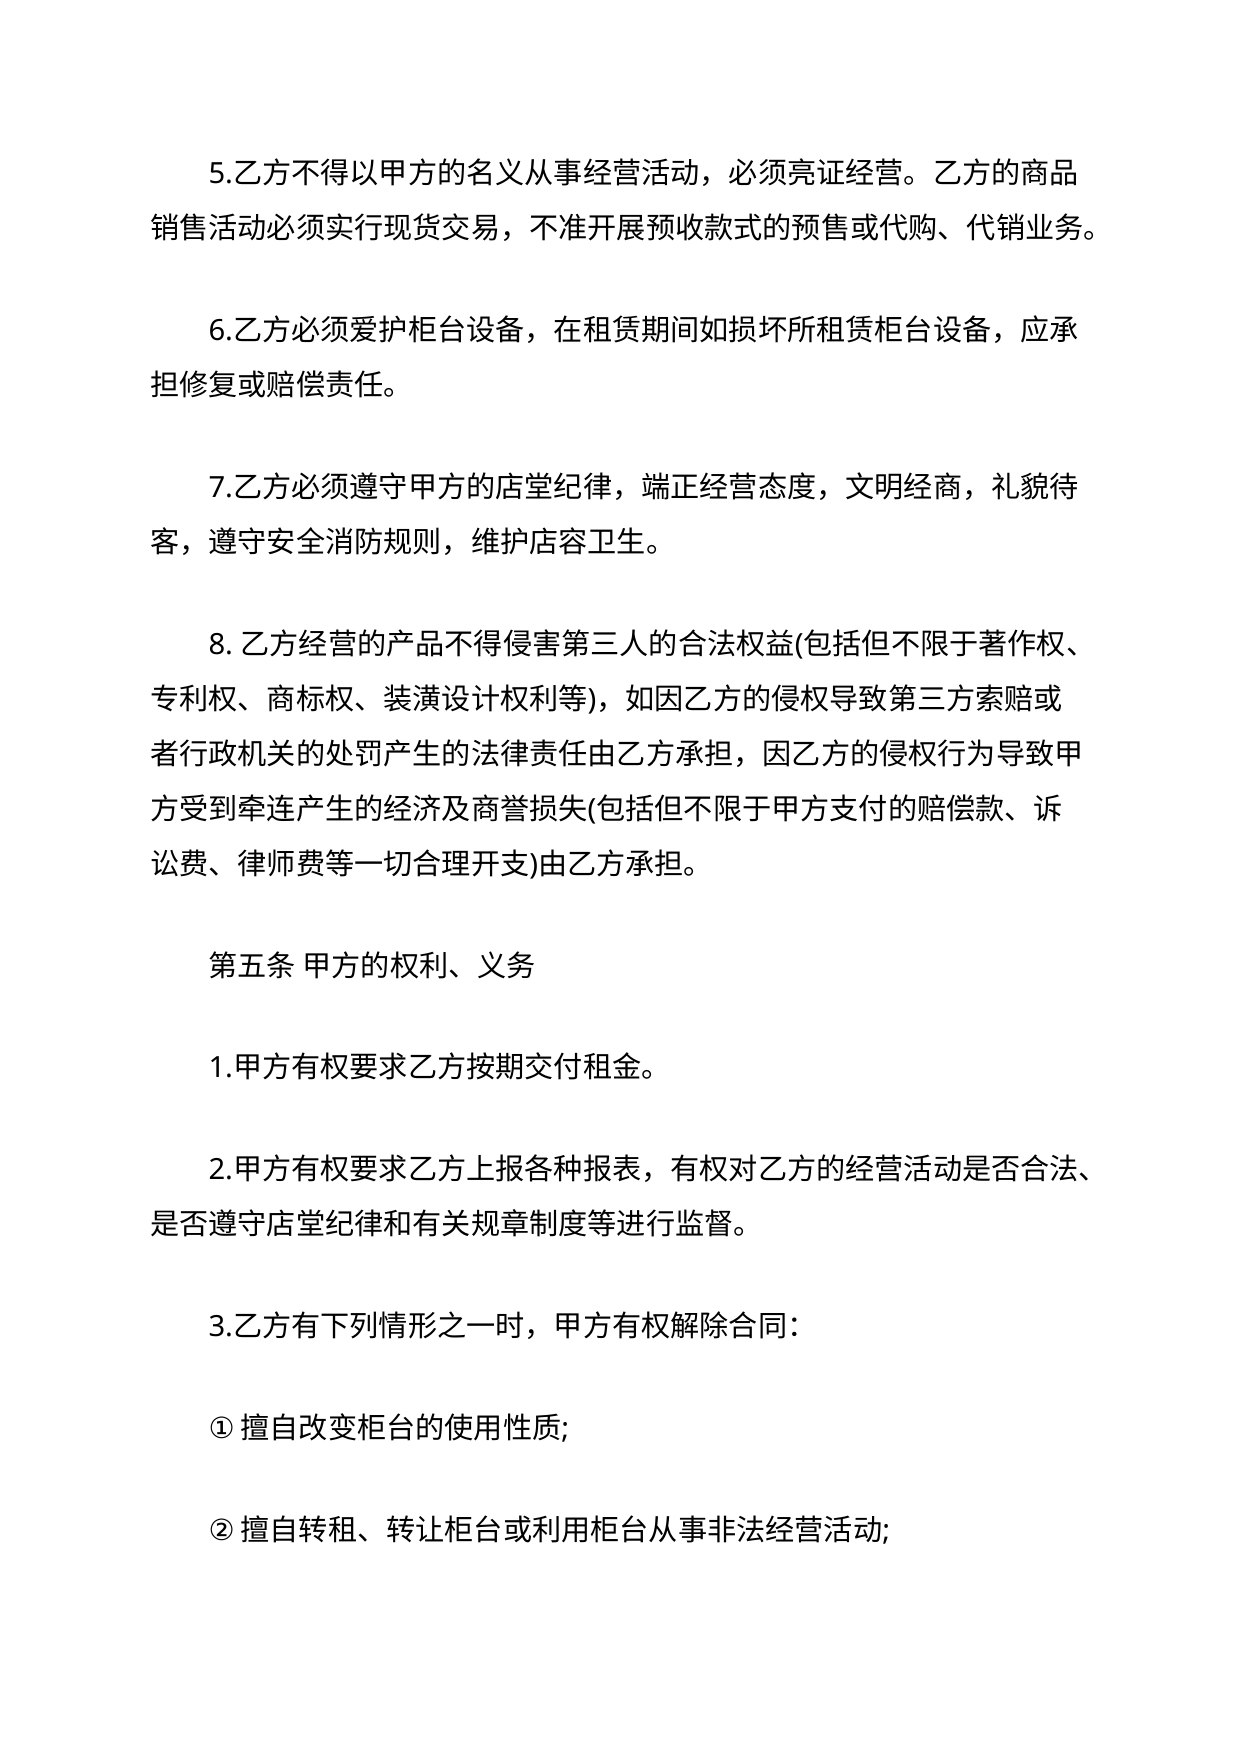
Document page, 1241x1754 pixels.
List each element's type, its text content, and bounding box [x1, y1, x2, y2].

text 7.乙方必须遵守甲方的店堂纪律，端正经营态度，文明经商，礼貌待客，遵守安全消防规则，维护店容卫生。 [150, 463, 1090, 561]
text ①擅自改变柜台的使用性质; [150, 1405, 1090, 1447]
text ②擅自转租、转让柜台或利用柜台从事非法经营活动; [150, 1507, 1090, 1549]
text 3.乙方有下列情形之一时，甲方有权解除合同： [150, 1303, 1090, 1345]
text 2.甲方有权要求乙方上报各种报表，有权对乙方的经营活动是否合法、是否遵守店堂纪律和有关规章制度等进行监督。 [150, 1146, 1090, 1243]
text 6.乙方必须爱护柜台设备，在租赁期间如损坏所租赁柜台设备，应承担修复或赔偿责任。 [150, 307, 1090, 404]
text 第五条 甲方的权利、义务 [150, 942, 1090, 984]
text 1.甲方有权要求乙方按期交付租金。 [150, 1044, 1090, 1086]
text 8. 乙方经营的产品不得侵害第三人的合法权益(包括但不限于著作权、专利权、商标权、装潢设计权利等)，如因乙方的侵权导致第三方索赔或者行政机关的处罚产生的法律责任由乙方承担，因乙方的侵权行为导致甲方受到牵连产生的经济及商誉损失(包括但不限于甲方支付的赔偿款、诉讼费、律师费等一切合理开支)由乙方承担。 [150, 620, 1090, 883]
text 5.乙方不得以甲方的名义从事经营活动，必须亮证经营。乙方的商品销售活动必须实行现货交易，不准开展预收款式的预售或代购、代销业务。 [150, 150, 1090, 247]
